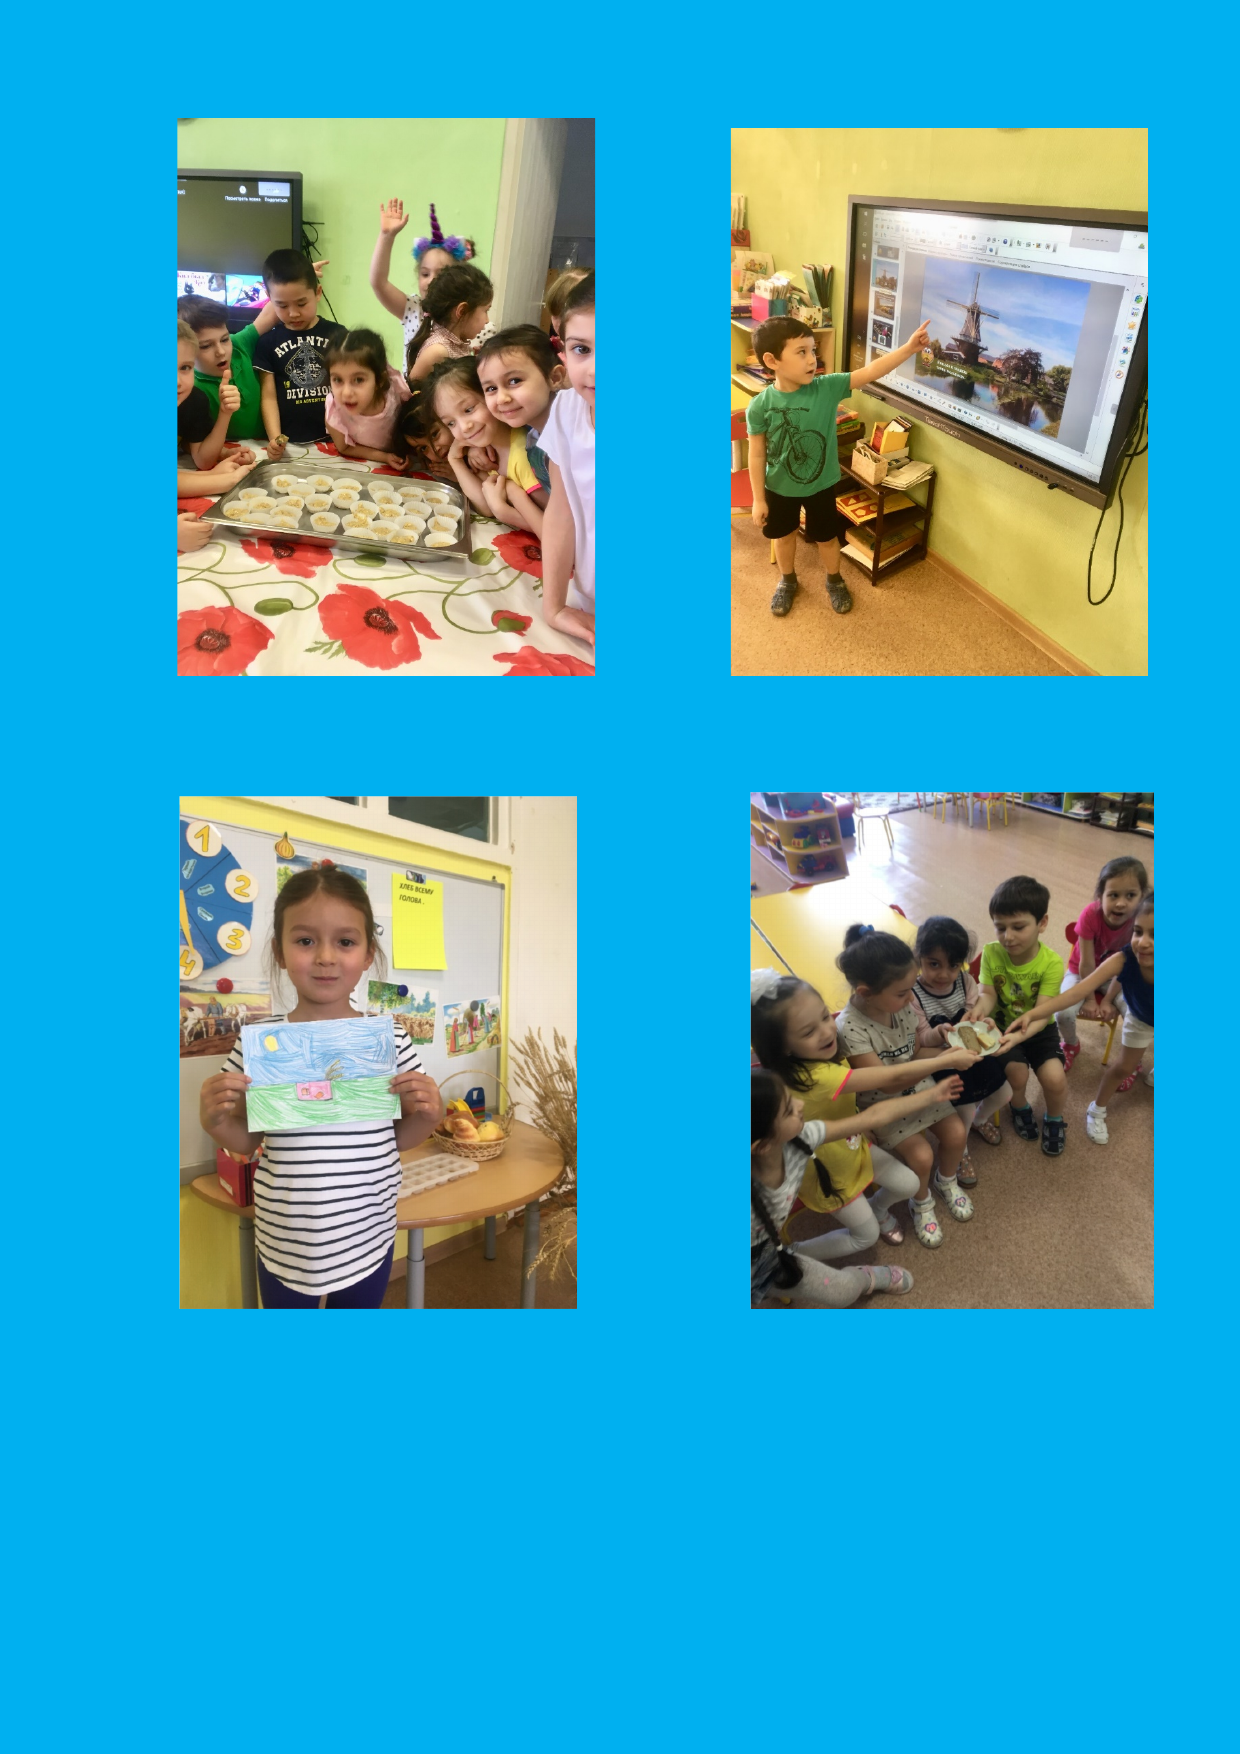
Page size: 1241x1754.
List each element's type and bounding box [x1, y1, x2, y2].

picture [751, 793, 1153, 1308]
picture [731, 129, 1147, 675]
picture [180, 797, 576, 1308]
picture [178, 119, 595, 675]
